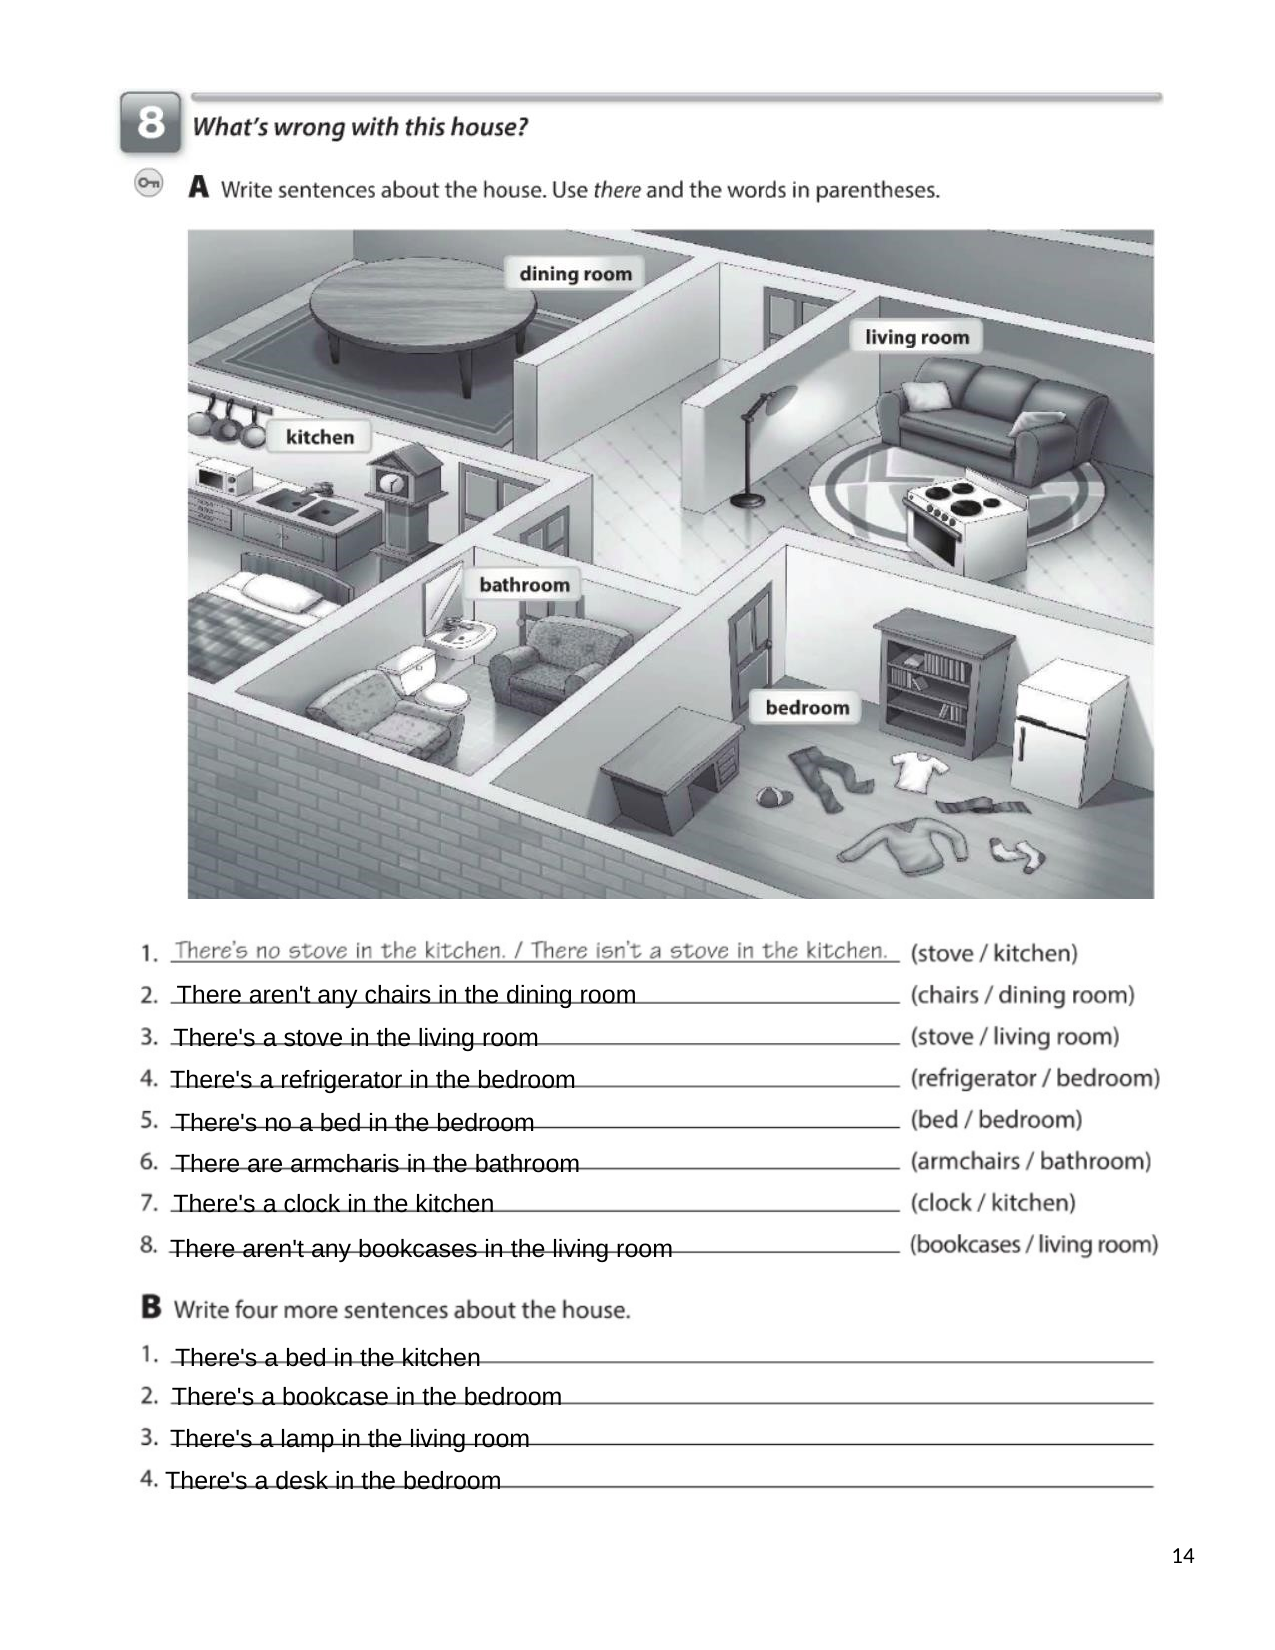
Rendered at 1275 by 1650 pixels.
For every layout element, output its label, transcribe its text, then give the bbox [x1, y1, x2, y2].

picture [105, 88, 1164, 899]
text 14 [1171, 1541, 1261, 1569]
picture [83, 917, 1196, 1532]
